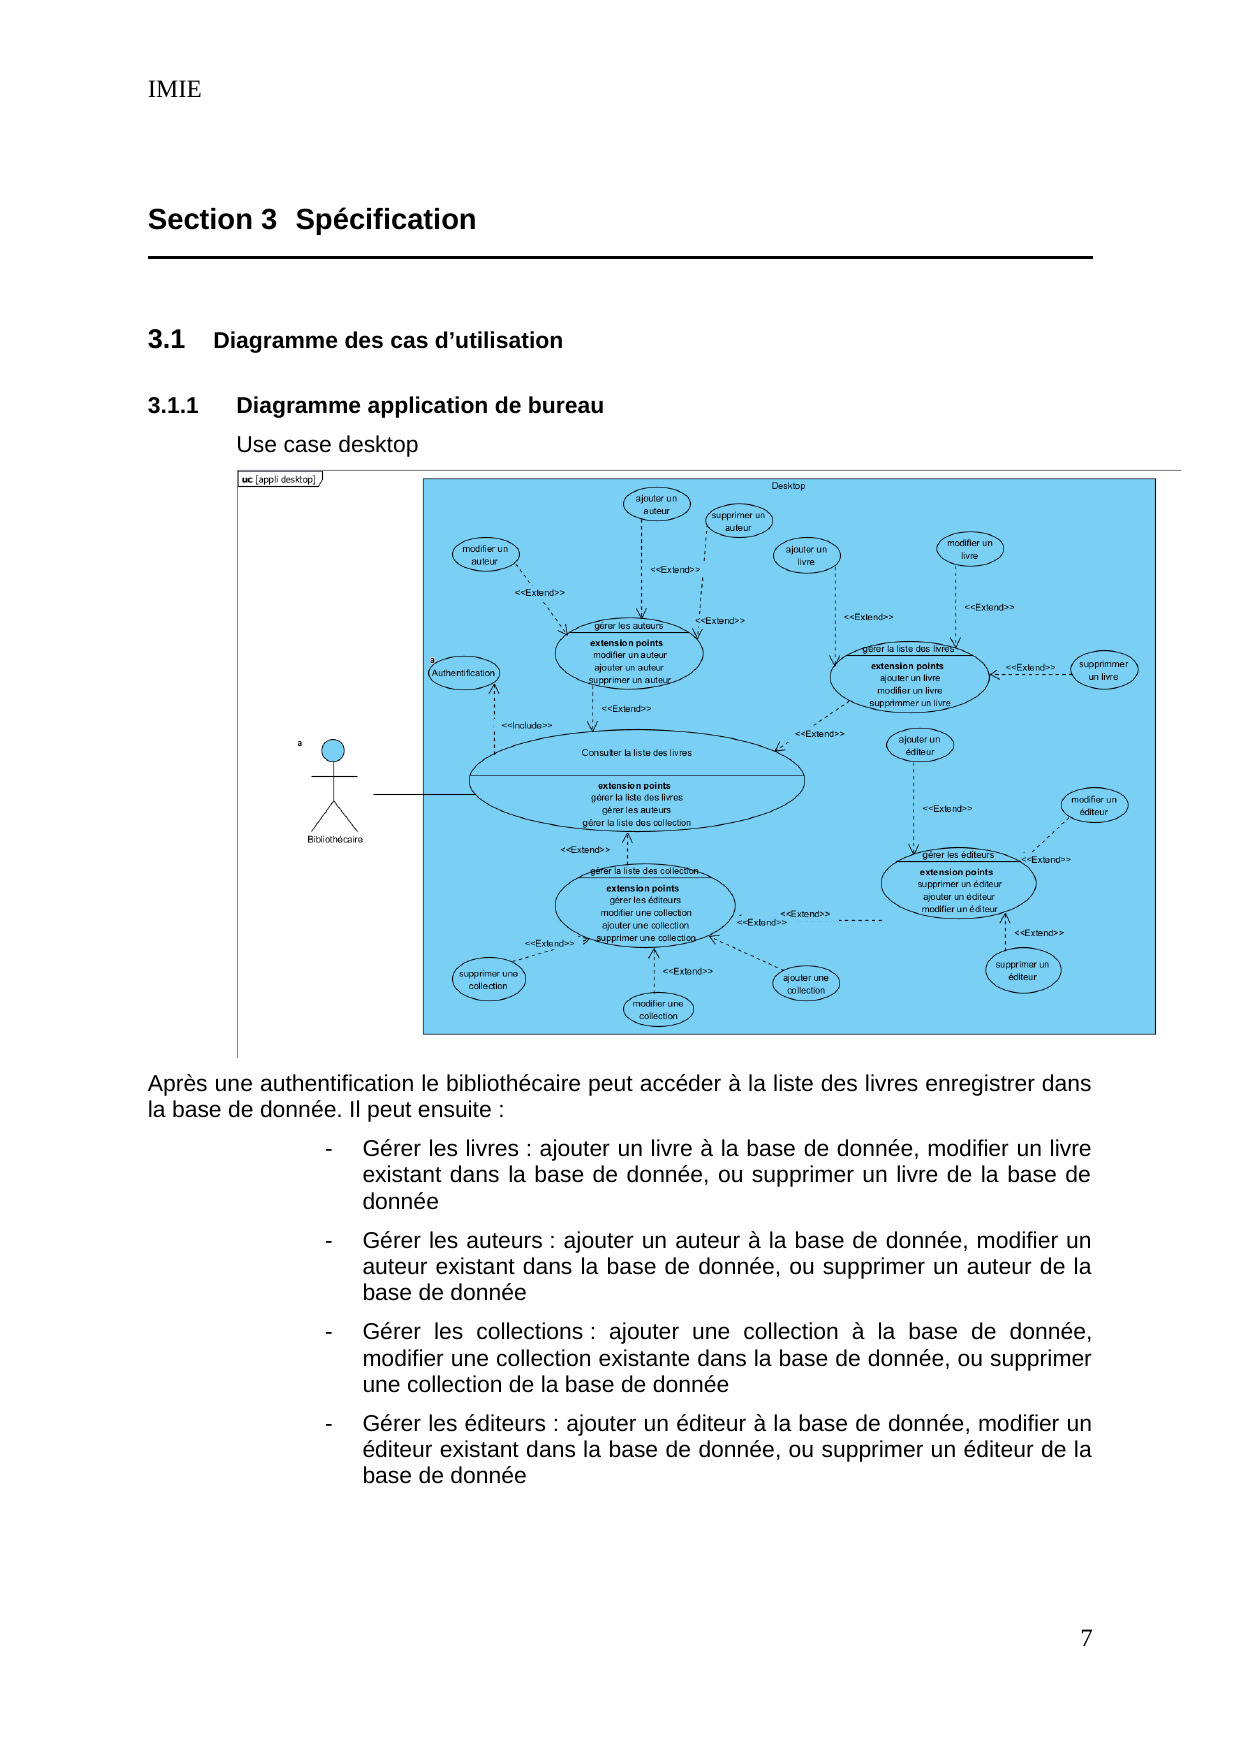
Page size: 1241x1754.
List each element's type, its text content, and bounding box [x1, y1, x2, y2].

subtitle Diagramme des cas d’utilisation [148, 323, 1093, 354]
subtitle Diagramme application de bureau [148, 392, 1093, 418]
list Gérer les livres : ajouter un livre à la base de donnée, modifier un livre existant dans la base de donnée, ou supprimer un livre de la base de donnée [325, 1135, 1093, 1214]
subtitle Spécification [148, 202, 1093, 256]
picture [236, 469, 1182, 1058]
text Use case desktop [236, 431, 1093, 457]
list Gérer les auteurs : ajouter un auteur à la base de donnée, modifier un auteur existant dans la base de donnée, ou supprimer un auteur de la base de donnée [325, 1227, 1093, 1306]
text Après une authentification le bibliothécaire peut accéder à la liste des livres enregistrer dans la base de donnée. Il peut ensuite : [148, 1070, 1093, 1123]
list Gérer les éditeurs : ajouter un éditeur à la base de donnée, modifier un éditeur existant dans la base de donnée, ou supprimer un éditeur de la base de donnée [325, 1410, 1093, 1489]
list Gérer les collections : ajouter une collection à la base de donnée, modifier une collection existante dans la base de donnée, ou supprimer une collection de la base de donnée [325, 1318, 1093, 1397]
